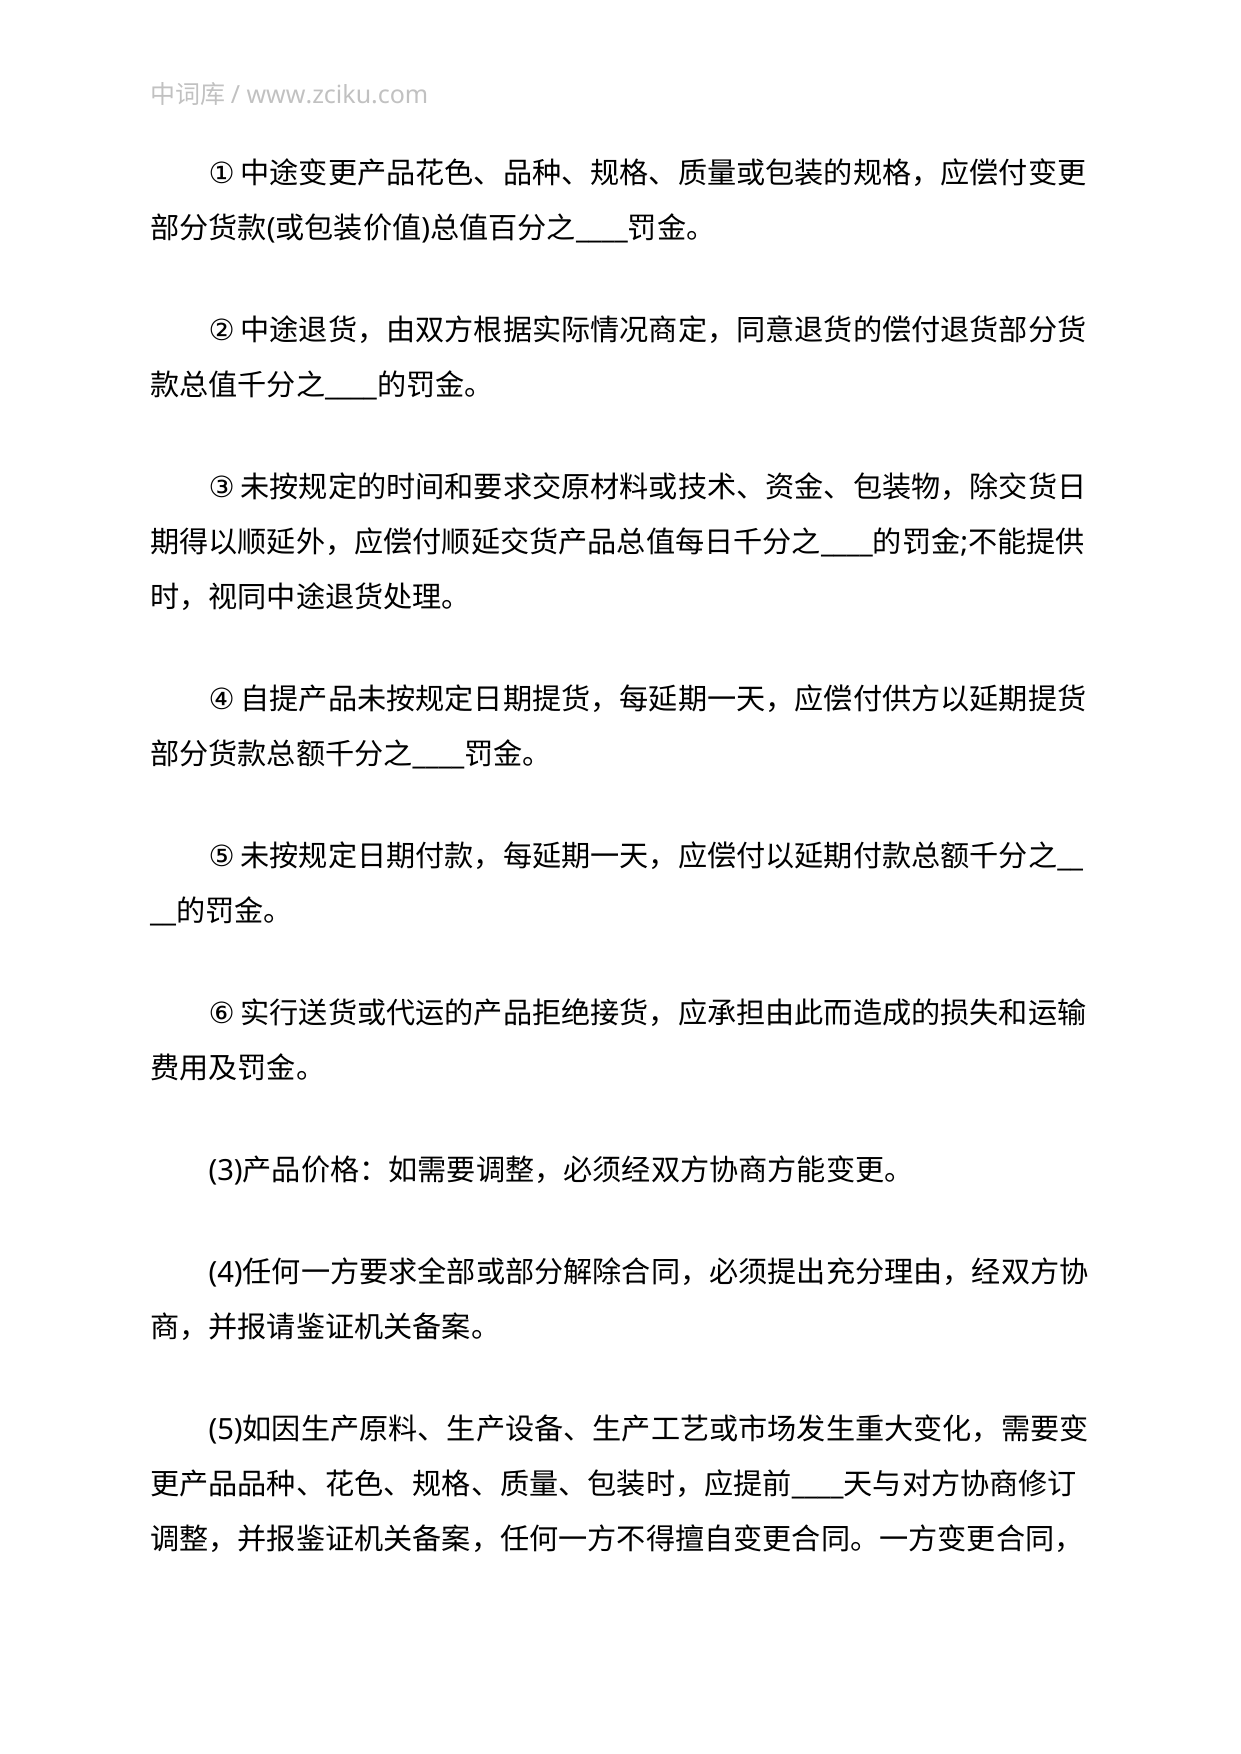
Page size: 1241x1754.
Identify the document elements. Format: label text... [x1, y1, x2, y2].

text ②中途退货，由双方根据实际情况商定，同意退货的偿付退货部分货款总值千分之____的罚金。 [150, 307, 1090, 404]
text ⑥实行送货或代运的产品拒绝接货，应承担由此而造成的损失和运输费用及罚金。 [150, 990, 1090, 1087]
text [150, 1405, 1090, 1557]
text ③未按规定的时间和要求交原材料或技术、资金、包装物，除交货日期得以顺延外，应偿付顺延交货产品总值每日千分之____的罚金;不能提供时，视同中途退货处理。 [150, 464, 1090, 616]
text ①中途变更产品花色、品种、规格、质量或包装的规格，应偿付变更部分货款(或包装价值)总值百分之____罚金。 [150, 150, 1090, 247]
text (3)产品价格：如需要调整，必须经双方协商方能变更。 [150, 1146, 1090, 1189]
text ④自提产品未按规定日期提货，每延期一天，应偿付供方以延期提货部分货款总额千分之____罚金。 [150, 676, 1090, 773]
text (4)任何一方要求全部或部分解除合同，必须提出充分理由，经双方协商，并报请鉴证机关备案。 [150, 1248, 1090, 1346]
text ⑤未按规定日期付款，每延期一天，应偿付以延期付款总额千分之____的罚金。 [150, 833, 1090, 930]
